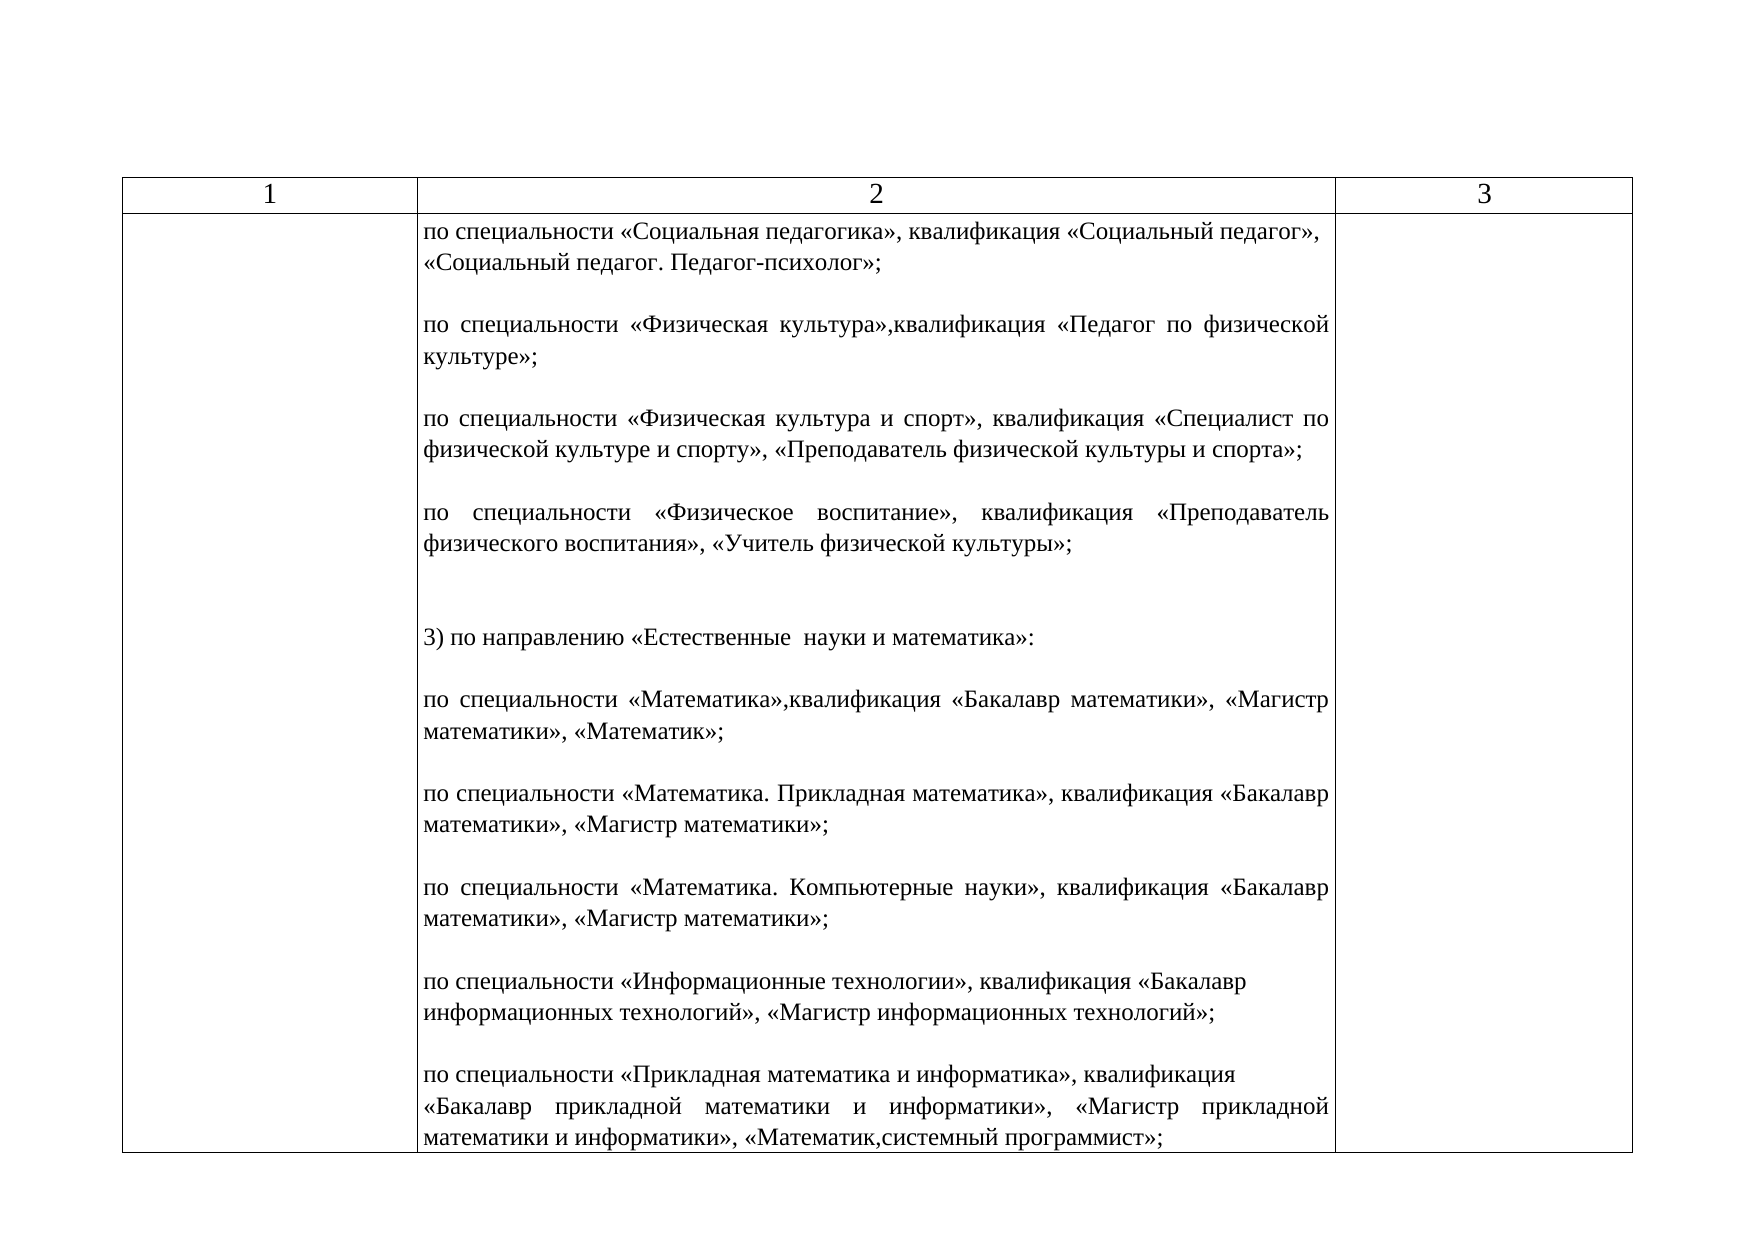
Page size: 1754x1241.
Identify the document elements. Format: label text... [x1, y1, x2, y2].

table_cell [1336, 214, 1632, 1152]
table_header 3 [1336, 178, 1632, 213]
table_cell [418, 214, 1335, 1152]
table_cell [123, 214, 417, 1152]
table_header 1 [123, 178, 417, 213]
table_header 2 [418, 178, 1335, 213]
